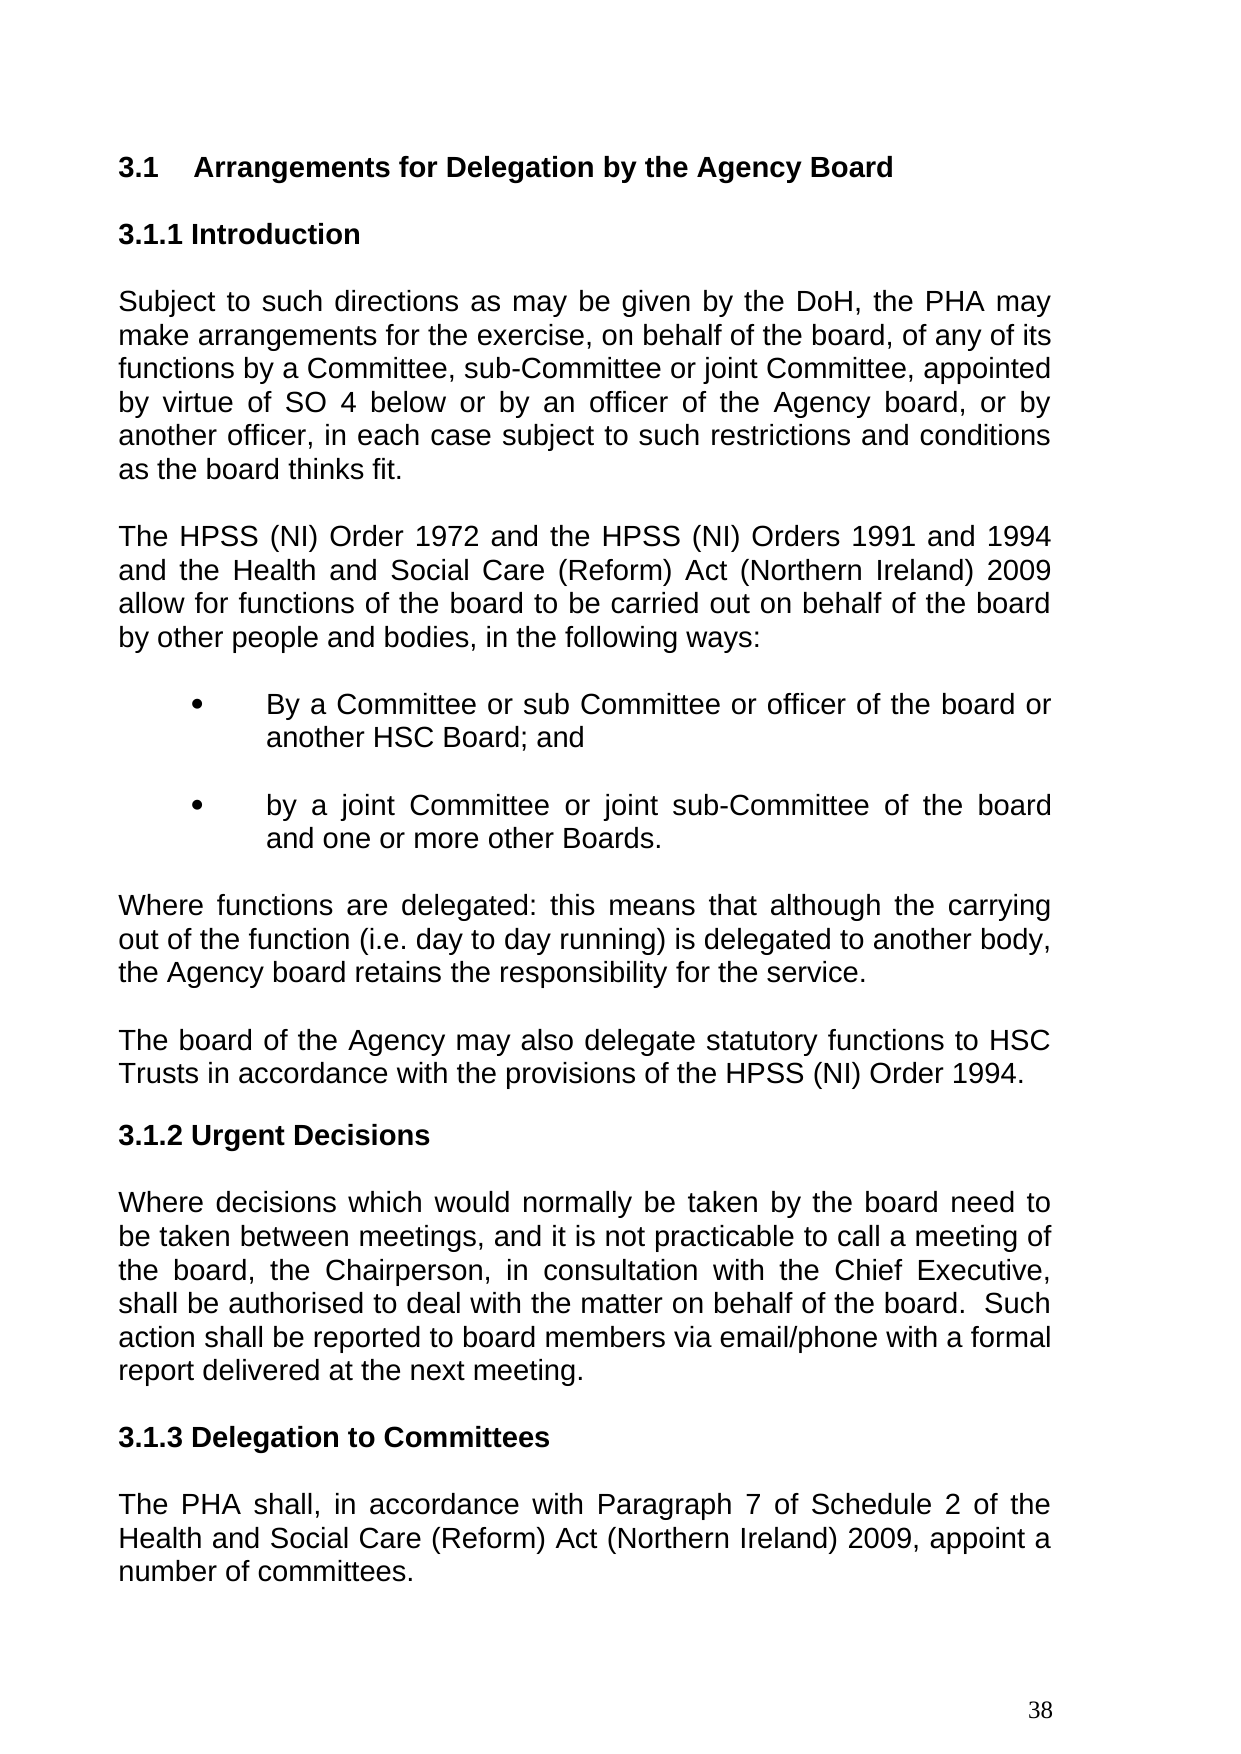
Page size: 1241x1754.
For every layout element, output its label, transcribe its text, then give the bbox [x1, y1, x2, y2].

text 3.1 Arrangements for Delegation by the Agency Board [118, 150, 1053, 183]
text 3.1.1 Introduction [118, 217, 1053, 251]
text Where decisions which would normally be taken by the board need to be taken between meetings, and it is not practicable to call a meeting of the board, the Chairperson, in consultation with the Chief Executive, shall be authorised to deal with the matter on behalf of the board. Such action shall be reported to board members via email/phone with a formal report delivered at the next meeting. [118, 1185, 1053, 1387]
text Where functions are delegated: this means that although the carrying out of the function (i.e. day to day running) is delegated to another body, the Agency board retains the responsibility for the service. [118, 888, 1053, 989]
text The HPSS (NI) Order 1972 and the HPSS (NI) Orders 1991 and 1994 and the Health and Social Care (Reform) Act (Northern Ireland) 2009 allow for functions of the board to be carried out on behalf of the board by other people and bodies, in the following ways: [118, 519, 1053, 653]
text 3.1.2 Urgent Decisions [118, 1118, 1053, 1152]
list By a Committee or sub Committee or officer of the board or another HSC Board; and [192, 687, 1053, 754]
list by a joint Committee or joint sub-Committee of the board and one or more other Boards. [192, 787, 1053, 855]
text 3.1.3 Delegation to Committees [118, 1420, 1053, 1454]
text The board of the Agency may also delegate statutory functions to HSC Trusts in accordance with the provisions of the HPSS (NI) Order 1994. [118, 1022, 1053, 1089]
text The PHA shall, in accordance with Paragraph 7 of Schedule 2 of the Health and Social Care (Reform) Act (Northern Ireland) 2009, appoint a number of committees. [118, 1487, 1053, 1588]
text Subject to such directions as may be given by the DoH, the PHA may make arrangements for the exercise, on behalf of the board, of any of its functions by a Committee, sub-Committee or joint Committee, appointed by virtue of SO 4 below or by an officer of the Agency board, or by another officer, in each case subject to such restrictions and conditions as the board thinks fit. [118, 284, 1053, 485]
